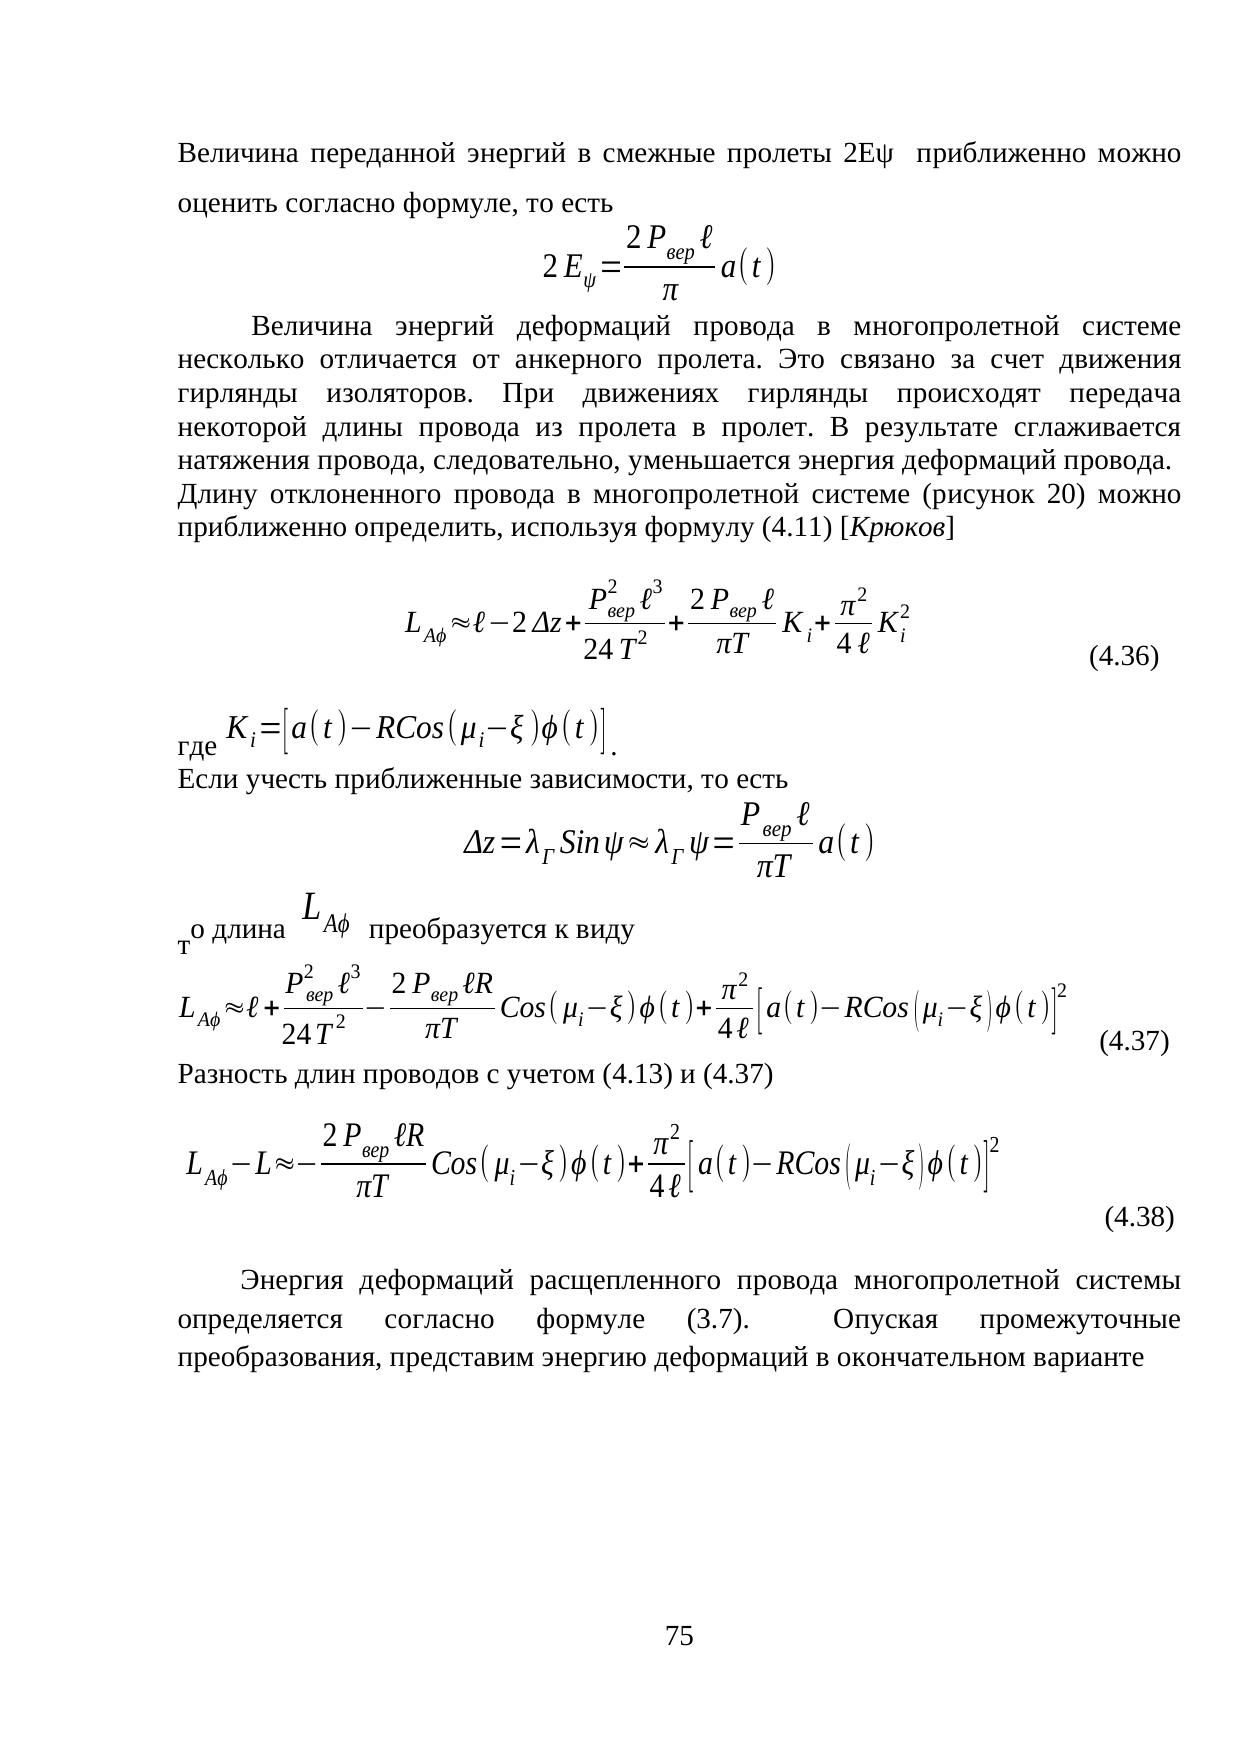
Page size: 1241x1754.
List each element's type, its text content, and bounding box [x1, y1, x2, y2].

text (4.38) [177, 1116, 1181, 1232]
text Величина энергий деформаций провода в многопролетной системе несколько отличается от анкерного пролета. Это связано за счет движения гирлянды изоляторов. При движениях гирлянды происходят передача некоторой длины провода из пролета в пролет. В результате сглаживается натяжения провода, следовательно, уменьшается энергия деформаций провода. [177, 308, 1181, 476]
text (4.37) [177, 961, 1181, 1057]
text то длина преобразуется к виду [177, 884, 1181, 961]
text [177, 118, 1181, 219]
text Длину отклоненного провода в многопролетной системе (рисунок 20) можно приближенно определить, используя формулу (4.11) [Крюков] [177, 476, 1181, 543]
text Разность длин проводов с учетом (4.13) и (4.37) [177, 1057, 1181, 1090]
text Если учесть приближенные зависимости, то есть [177, 762, 1181, 795]
text (4.36) [177, 576, 1181, 672]
text Энергия деформаций расщепленного провода многопролетной системы определяется согласно формуле (3.7). Опуская промежуточные преобразования, представим энергию деформаций в окончательном варианте [177, 1262, 1181, 1373]
text где . [177, 705, 1181, 762]
